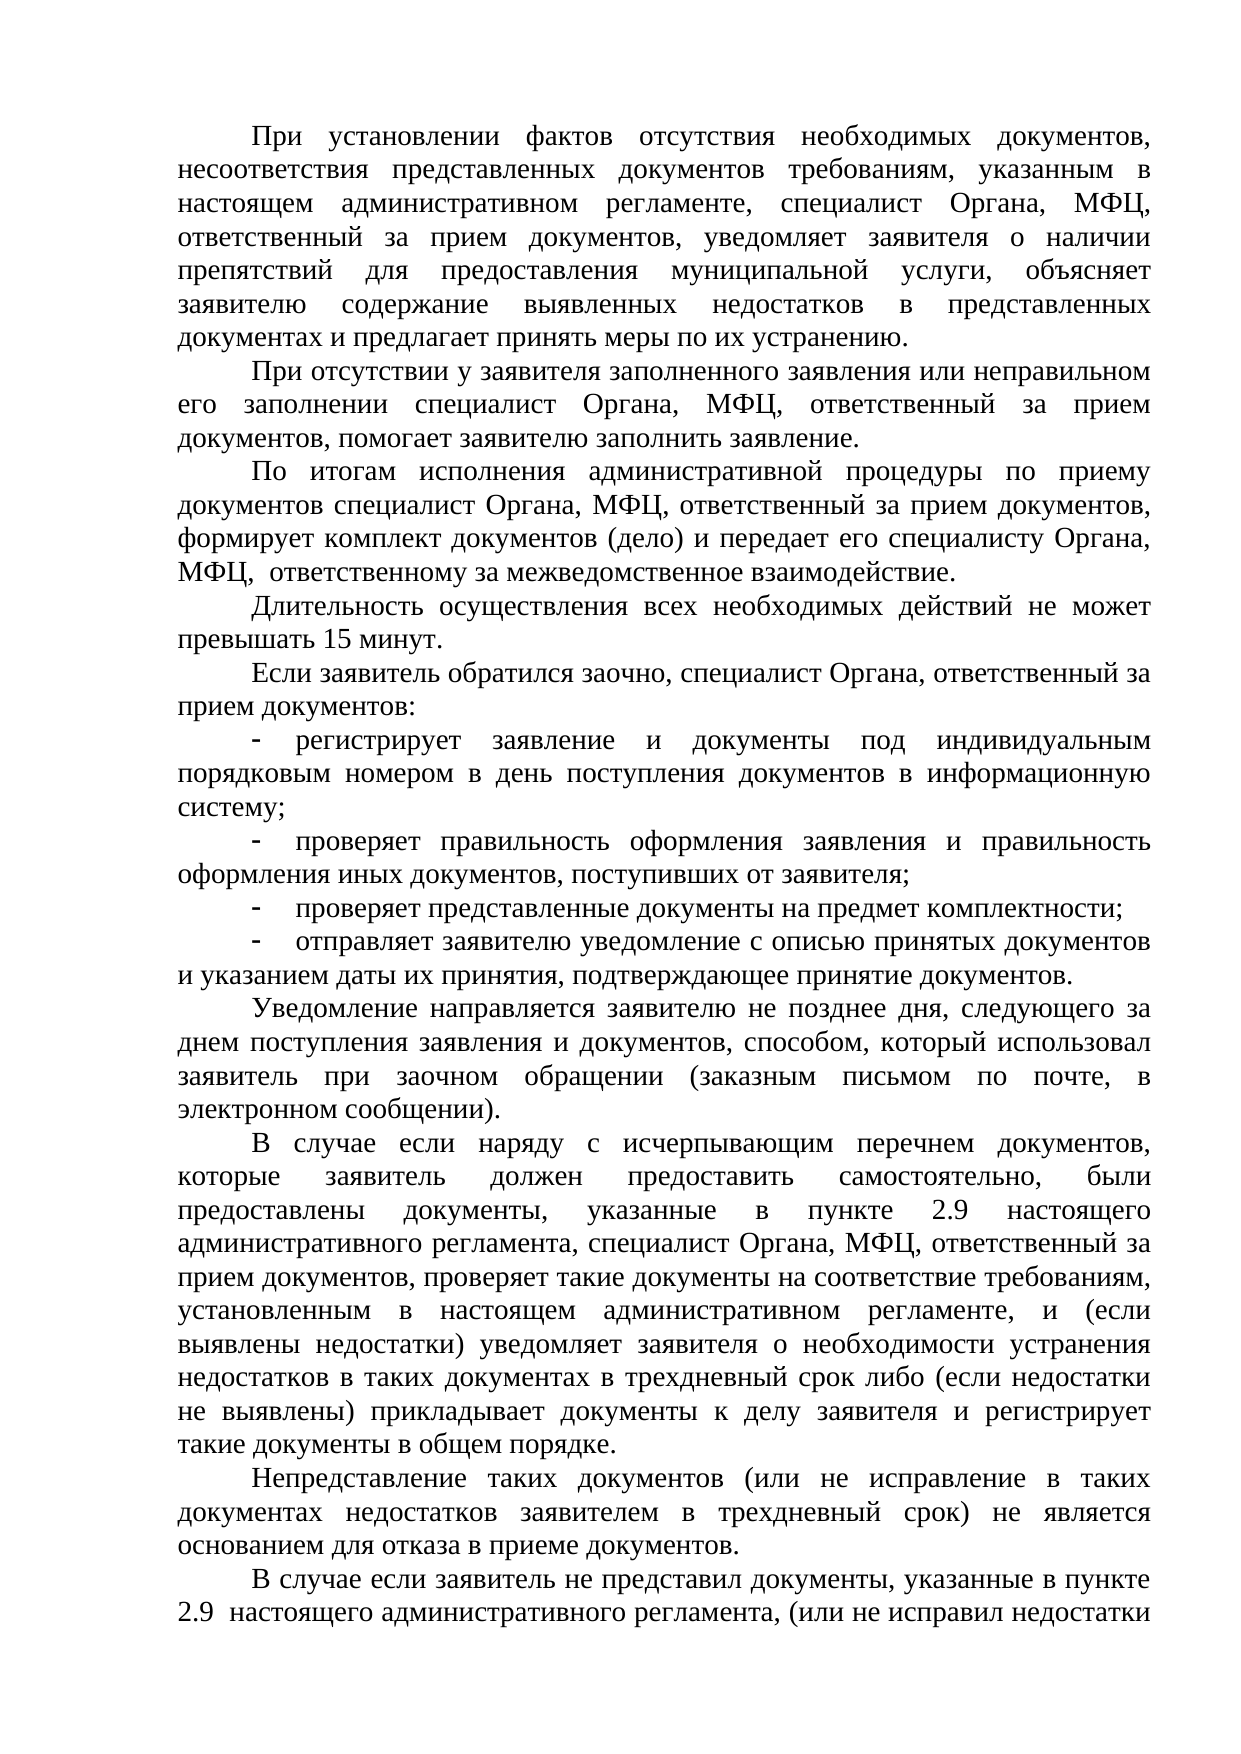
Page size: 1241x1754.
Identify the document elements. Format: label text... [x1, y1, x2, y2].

text Уведомление направляется заявителю не позднее дня, следующего за днем поступления заявления и документов, способом, который использовал заявитель при заочном обращении (заказным письмом по почте, в электронном сообщении). [177, 991, 1152, 1125]
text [177, 1561, 1152, 1628]
text При отсутствии у заявителя заполненного заявления или неправильном его заполнении специалист Органа, МФЦ, ответственный за прием документов, помогает заявителю заполнить заявление. [177, 353, 1152, 453]
text Длительность осуществления всех необходимых действий не может превышать 15 минут. [177, 588, 1152, 655]
text Непредставление таких документов (или не исправление в таких документах недостатков заявителем в трехдневный срок) не является основанием для отказа в приеме документов. [177, 1460, 1152, 1561]
text Если заявитель обратился заочно, специалист Органа, ответственный за прием документов: [177, 655, 1152, 722]
text При установлении фактов отсутствия необходимых документов, несоответствия представленных документов требованиям, указанным в настоящем административном регламенте, специалист Органа, МФЦ, ответственный за прием документов, уведомляет заявителя о наличии препятствий для предоставления муниципальной услуги, объясняет заявителю содержание выявленных недостатков в представленных документах и предлагает принять меры по их устранению. [177, 118, 1152, 353]
text В случае если наряду с исчерпывающим перечнем документов, которые заявитель должен предоставить самостоятельно, были предоставлены документы, указанные в пункте 2.9 настоящего административного регламента, специалист Органа, МФЦ, ответственный за прием документов, проверяет такие документы на соответствие требованиям, установленным в настоящем административном регламенте, и (если выявлены недостатки) уведомляет заявителя о необходимости устранения недостатков в таких документах в трехдневный срок либо (если недостатки не выявлены) прикладывает документы к делу заявителя и регистрирует такие документы в общем порядке. [177, 1125, 1152, 1460]
text По итогам исполнения административной процедуры по приему документов специалист Органа, МФЦ, ответственный за прием документов, формирует комплект документов (дело) и передает его специалисту Органа, МФЦ, ответственному за межведомственное взаимодействие. [177, 453, 1152, 588]
list проверяет представленные документы на предмет комплектности; [177, 890, 1152, 923]
list проверяет правильность оформления заявления и правильность оформления иных документов, поступивших от заявителя; [177, 823, 1152, 890]
list отправляет заявителю уведомление с описью принятых документов и указанием даты их принятия, подтверждающее принятие документов. [177, 923, 1152, 991]
list регистрирует заявление и документы под индивидуальным порядковым номером в день поступления документов в информационную систему; [177, 722, 1152, 823]
